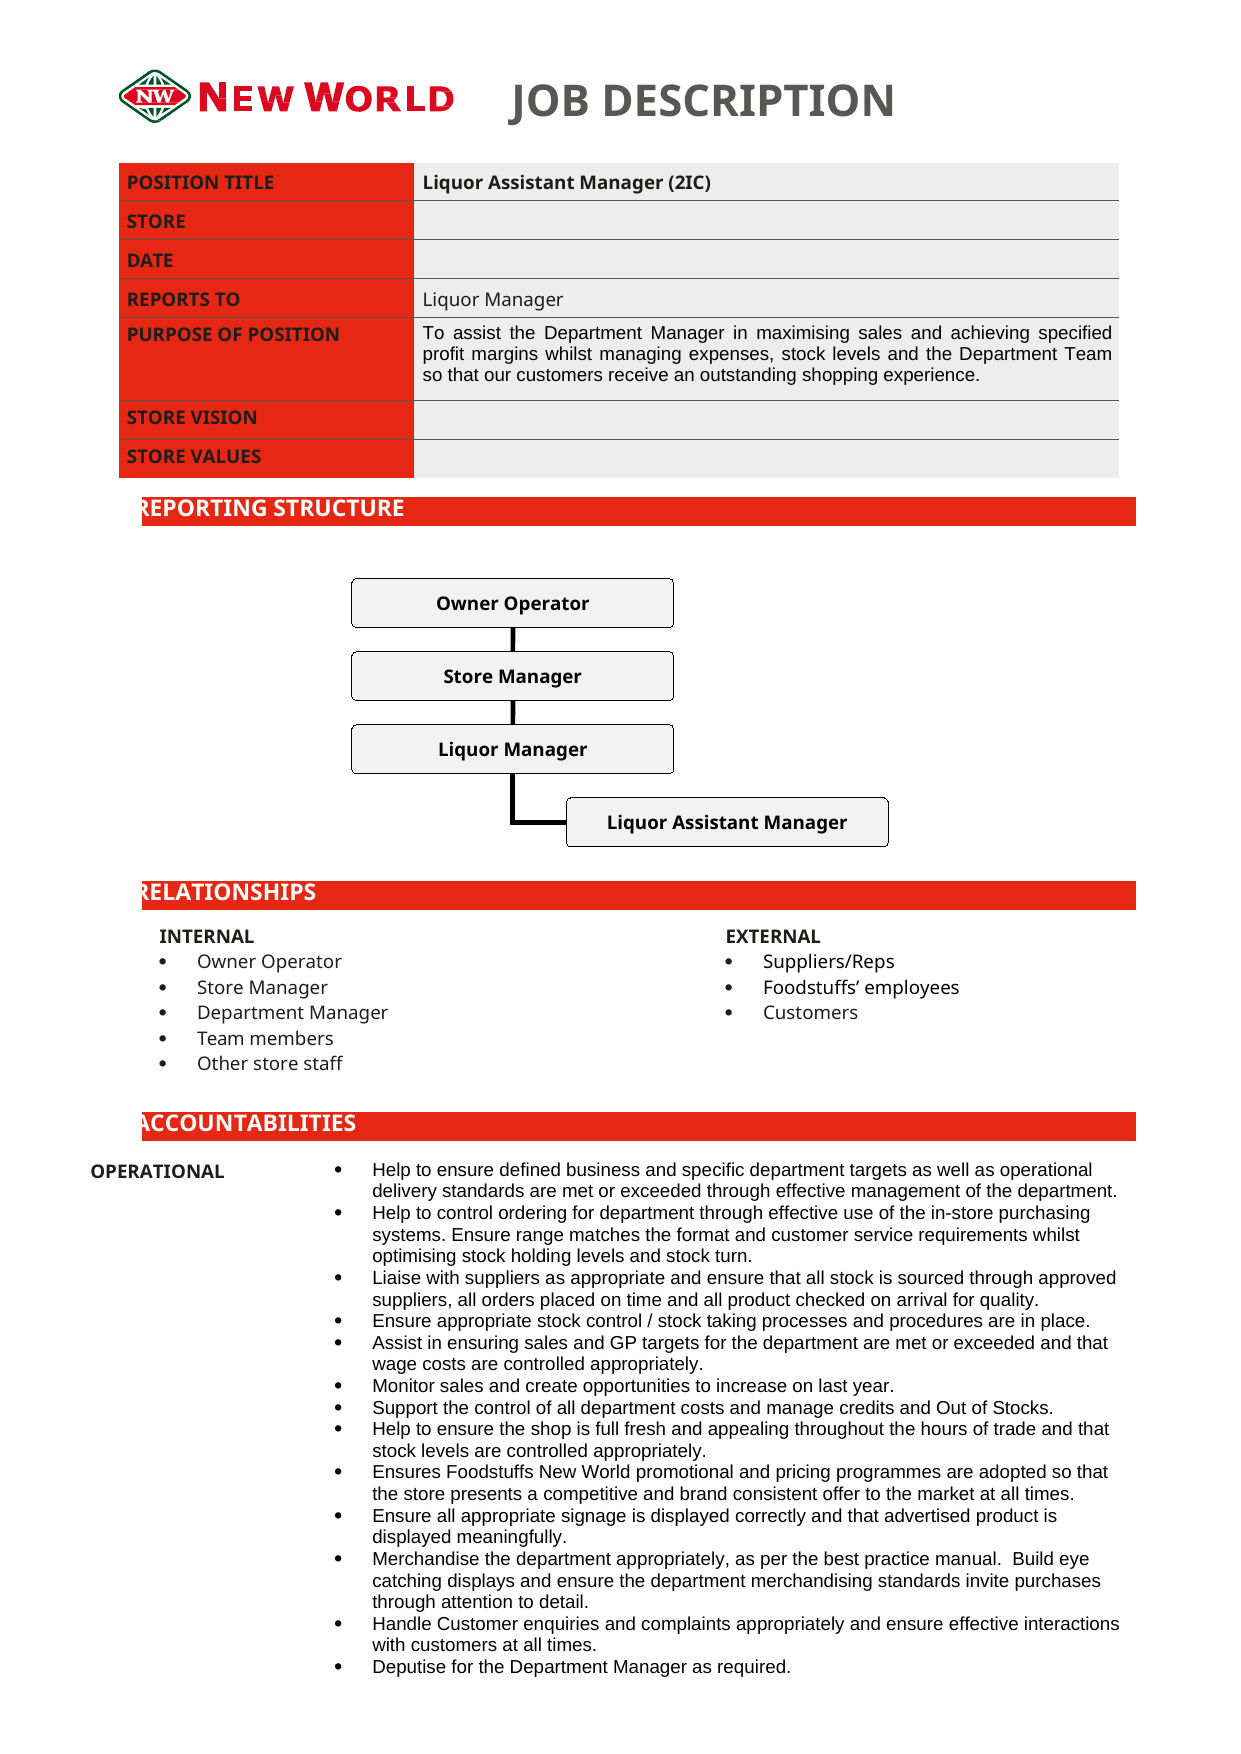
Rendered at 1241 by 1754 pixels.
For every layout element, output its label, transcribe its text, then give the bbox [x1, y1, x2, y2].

table_header Help to ensure defined business and specific department targets as well as operational delivery standards are met or exceeded through effective management of the department. Help to control ordering for department through effective use of the in-store purchasing systems. Ensure range matches the format and customer service requirements whilst optimising stock holding levels and stock turn. Liaise with suppliers as appropriate and ensure that all stock is sourced through approved suppliers, all orders placed on time and all product checked on arrival for quality. Ensure appropriate stock control / stock taking processes and procedures are in place. Assist in ensuring sales and GP targets for the department are met or exceeded and that wage costs are controlled appropriately. Monitor sales and create opportunities to increase on last year. Support the control of all department costs and manage credits and Out of Stocks. Help to ensure the shop is full fresh and appealing throughout the hours of trade and that stock levels are controlled appropriately. Ensures Foodstuffs New World promotional and pricing programmes are adopted so that the store presents a competitive and brand consistent offer to the market at all times. Ensure all appropriate signage is displayed correctly and that advertised product is displayed meaningfully. Merchandise the department appropriately, as per the best practice manual. Build eye catching displays and ensure the department merchandising standards invite purchases through attention to detail. Handle Customer enquiries and complaints appropriately and ensure effective interactions with customers at all times. Deputise for the Department Manager as required. [304, 1154, 1137, 1715]
subtitle EXTERNAL [725, 923, 1148, 948]
table_cell To assist the Department Manager in maximising sales and achieving specified profit margins whilst managing expenses, stock levels and the Department Team so that our customers receive an outstanding shopping experience. [414, 318, 1119, 400]
list Suppliers/Reps [725, 948, 1148, 974]
table_cell [414, 240, 1119, 278]
table_cell [414, 440, 1119, 478]
table_cell STORE VISION [119, 401, 413, 439]
list Customers [725, 999, 1148, 1025]
table_cell [414, 201, 1119, 239]
table_header OPERATIONAL [104, 1154, 303, 1715]
table_header Liquor Assistant Manager (2IC) [414, 163, 1119, 200]
table_cell STORE VALUES [119, 440, 413, 478]
list Store Manager [159, 974, 583, 999]
table_cell DATE [119, 240, 413, 278]
list Team members [159, 1025, 583, 1051]
table_cell Liquor Manager [414, 279, 1119, 317]
table_header POSITION TITLE [119, 163, 413, 200]
list Foodstuffs’ employees [725, 974, 1148, 999]
table_cell PURPOSE OF POSITION [119, 318, 413, 400]
table_cell REPORTS TO [119, 279, 413, 317]
list Owner Operator [159, 948, 583, 974]
table_cell STORE [119, 201, 413, 239]
table_cell [414, 401, 1119, 439]
subtitle INTERNAL [159, 923, 583, 948]
list Other store staff [159, 1051, 583, 1076]
list Department Manager [159, 999, 583, 1025]
text JOB DESCRIPTION [511, 69, 1148, 129]
